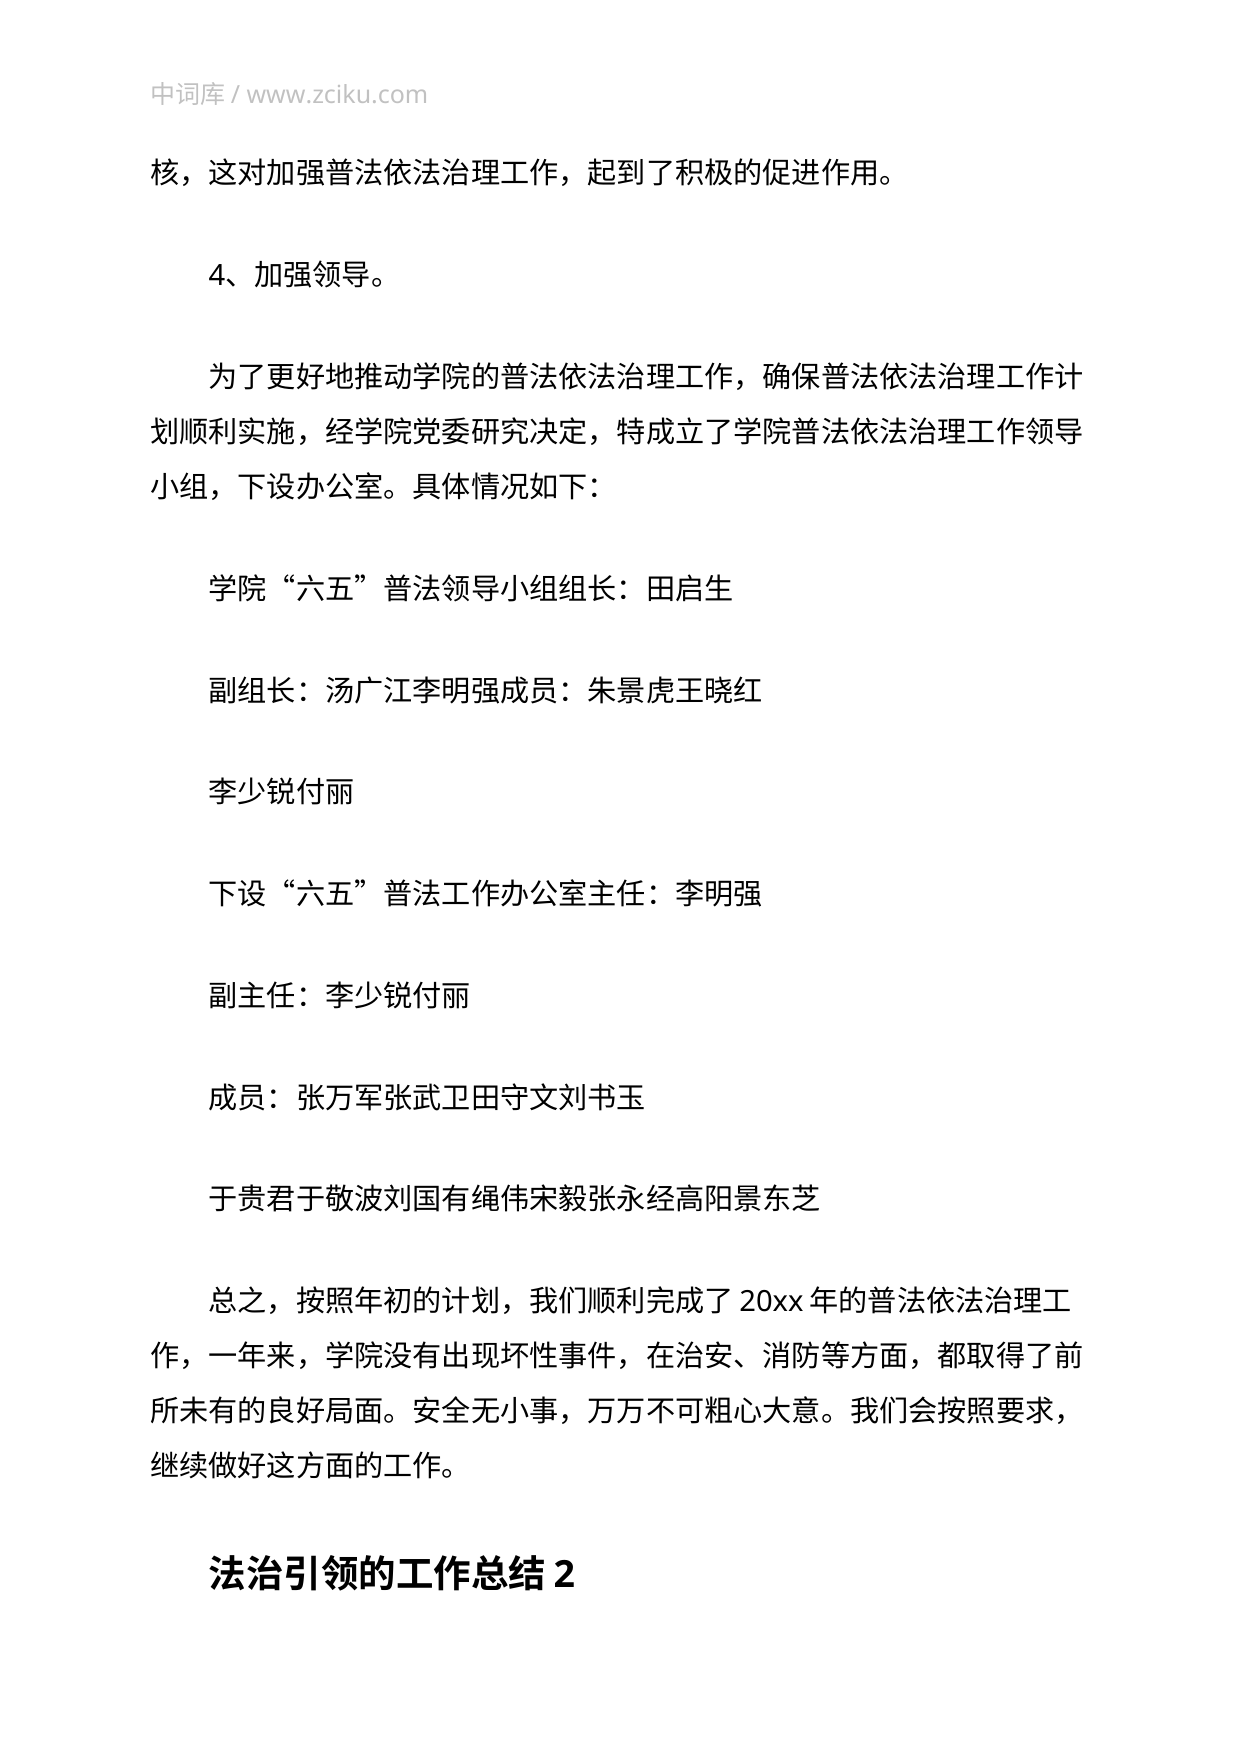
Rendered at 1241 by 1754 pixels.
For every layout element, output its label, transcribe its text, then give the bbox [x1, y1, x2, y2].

text 4、加强领导。 [150, 252, 1090, 294]
text 下设“六五”普法工作办公室主任：李明强 [150, 871, 1090, 913]
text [150, 150, 1090, 192]
text 学院“六五”普法领导小组组长：田启生 [150, 565, 1090, 608]
text 总之，按照年初的计划，我们顺利完成了20xx年的普法依法治理工作，一年来，学院没有出现坏性事件，在治安、消防等方面，都取得了前所未有的良好局面。安全无小事，万万不可粗心大意。我们会按照要求，继续做好这方面的工作。 [150, 1278, 1090, 1485]
text 副组长：汤广江李明强成员：朱景虎王晓红 [150, 667, 1090, 709]
text 李少锐付丽 [150, 769, 1090, 811]
text 为了更好地推动学院的普法依法治理工作，确保普法依法治理工作计划顺利实施，经学院党委研究决定，特成立了学院普法依法治理工作领导小组，下设办公室。具体情况如下： [150, 354, 1090, 506]
text 法治引领的工作总结2 [150, 1544, 1090, 1599]
text 于贵君于敬波刘国有绳伟宋毅张永经高阳景东芝 [150, 1176, 1090, 1218]
text 成员：张万军张武卫田守文刘书玉 [150, 1074, 1090, 1116]
text 副主任：李少锐付丽 [150, 972, 1090, 1015]
